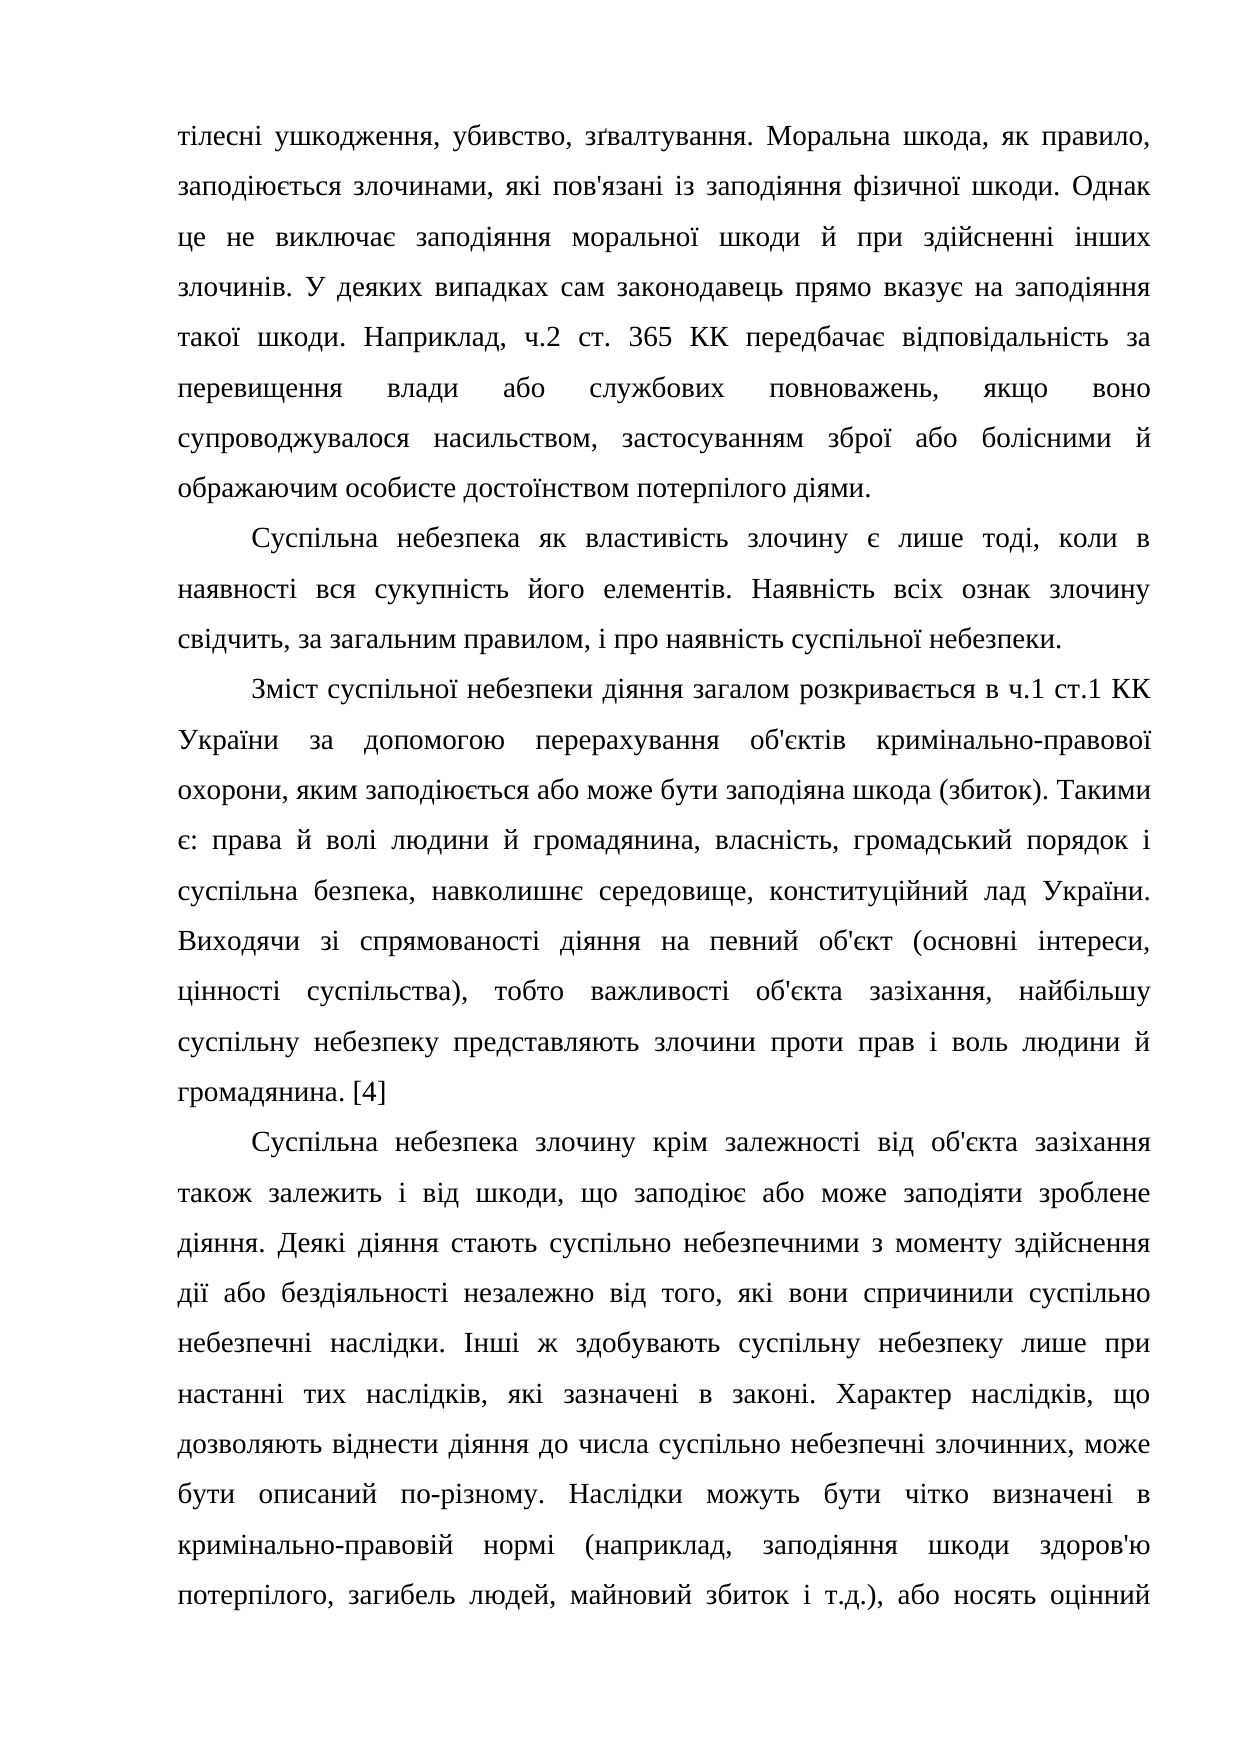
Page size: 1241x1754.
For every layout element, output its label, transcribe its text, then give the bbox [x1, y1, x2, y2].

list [177, 118, 1152, 504]
list Суспільна небезпека як властивість злочину є лише тоді, коли в наявності вся сукупність його елементів. Наявність всіх ознак злочину свідчить, за загальним правилом, і про наявність суспільної небезпеки. [177, 521, 1152, 655]
list Зміст суспільної небезпеки діяння загалом розкривається в ч.1 ст.1 КК України за допомогою перерахування об'єктів кримінально-правової охорони, яким заподіюється або може бути заподіяна шкода (збиток). Такими є: права й волі людини й громадянина, власність, громадський порядок і суспільна безпека, навколишнє середовище, конституційний лад України. Виходячи зі спрямованості діяння на певний об'єкт (основні інтереси, цінності суспільства), тобто важливості об'єкта зазіхання, найбільшу суспільну небезпеку представляють злочини проти прав і воль людини й громадянина. [4] [177, 672, 1152, 1108]
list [177, 1124, 1152, 1611]
